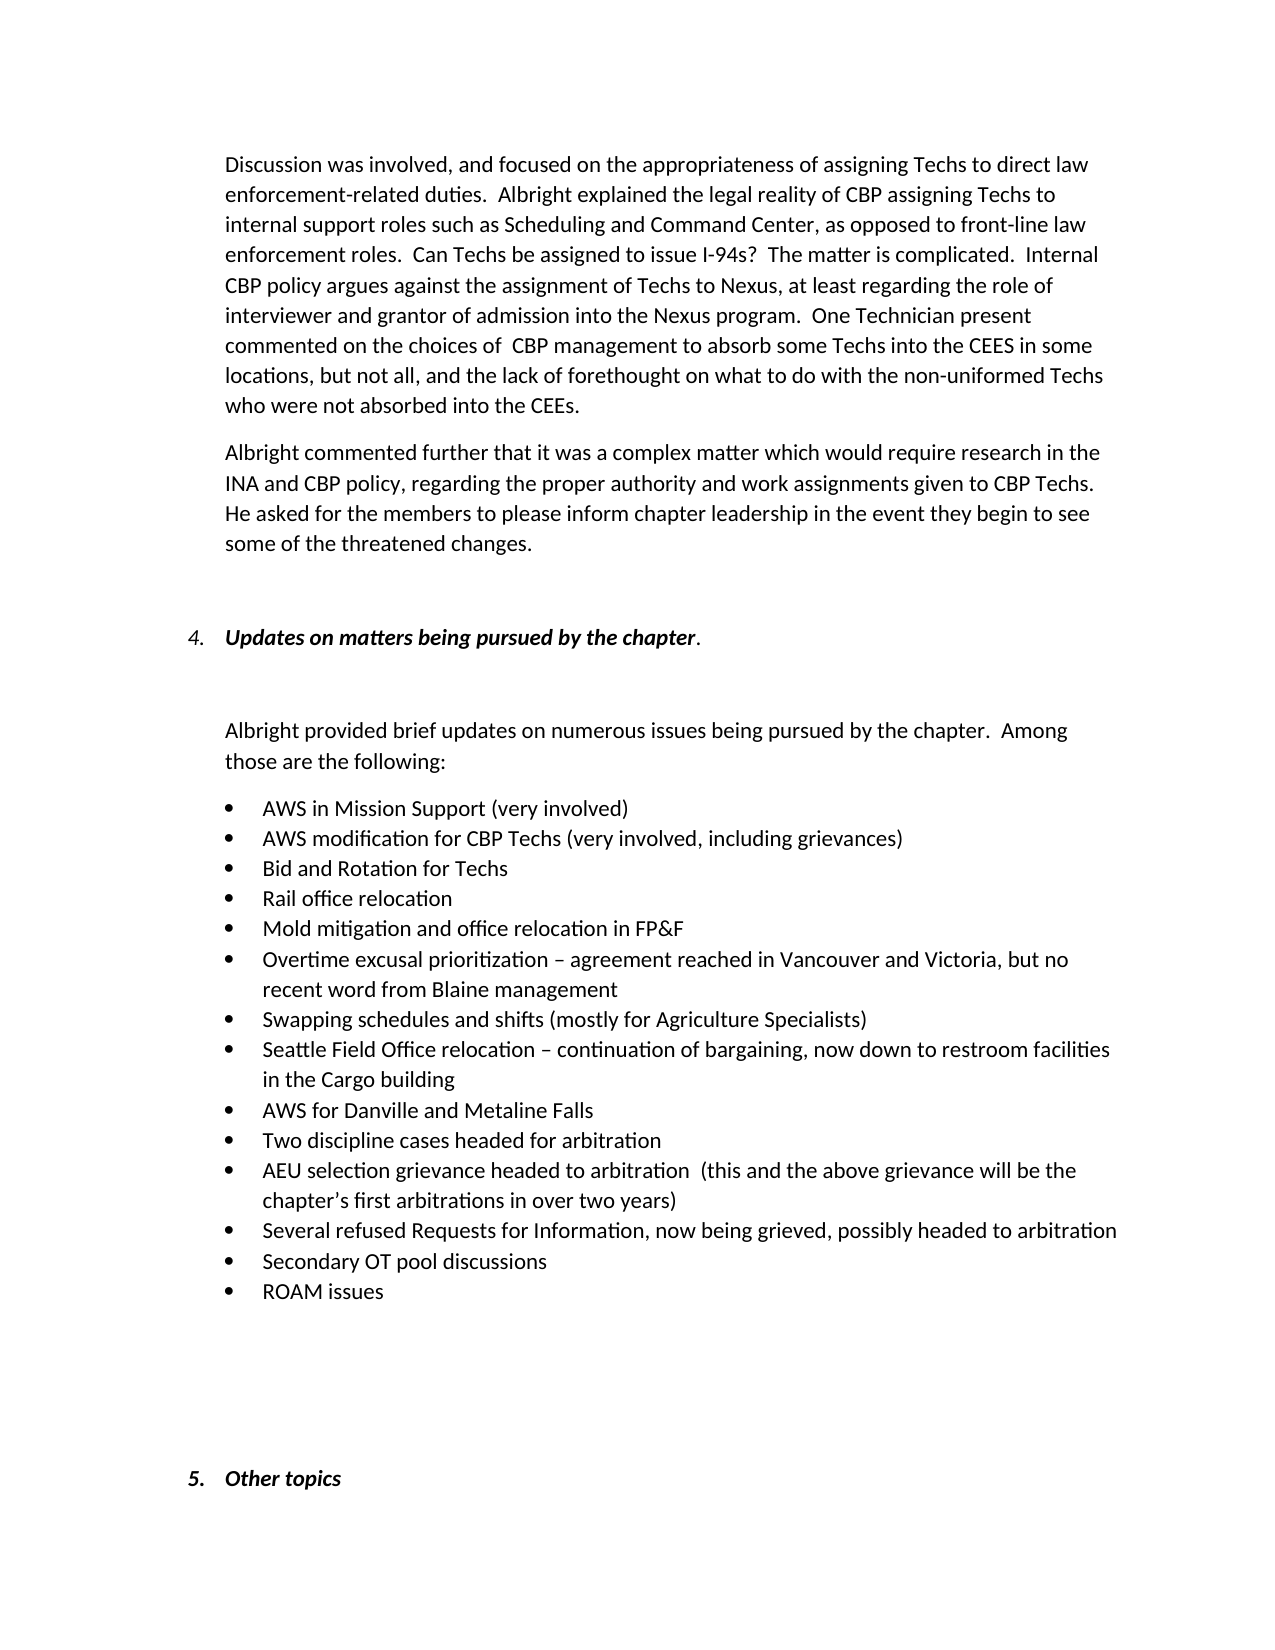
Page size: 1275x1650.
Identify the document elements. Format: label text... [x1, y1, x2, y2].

list Overtime excusal prioritization – agreement reached in Vancouver and Victoria, but no recent word from Blaine management [225, 945, 1125, 1003]
list Seattle Field Office relocation – continuation of bargaining, now down to restroom facilities in the Cargo building [225, 1035, 1125, 1094]
list Rail office relocation [225, 884, 1125, 912]
text Discussion was involved, and focused on the appropriateness of assigning Techs to direct law enforcement-related duties. Albright explained the legal reality of CBP assigning Techs to internal support roles such as Scheduling and Command Center, as opposed to front-line law enforcement roles. Can Techs be assigned to issue I-94s? The matter is complicated. Internal CBP policy argues against the assignment of Techs to Nexus, at least regarding the role of interviewer and grantor of admission into the Nexus program. One Technician present commented on the choices of CBP management to absorb some Techs into the CEES in some locations, but not all, and the lack of forethought on what to do with the non-uniformed Techs who were not absorbed into the CEEs. [225, 150, 1125, 420]
list Two discipline cases headed for arbitration [225, 1126, 1125, 1154]
text Albright commented further that it was a complex matter which would require research in the INA and CBP policy, regarding the proper authority and work assignments given to CBP Techs. He asked for the members to please inform chapter leadership in the event they begin to see some of the threatened changes. [225, 438, 1125, 557]
text Albright provided brief updates on numerous issues being pursued by the chapter. Among those are the following: [225, 717, 1125, 775]
list Swapping schedules and shifts (mostly for Agriculture Specialists) [225, 1005, 1125, 1033]
list AEU selection grievance headed to arbitration (this and the above grievance will be the chapter’s first arbitrations in over two years) [225, 1156, 1125, 1214]
list Mold mitigation and office relocation in FP&F [225, 914, 1125, 943]
list Several refused Requests for Information, now being grieved, possibly headed to arbitration [225, 1217, 1125, 1245]
list AWS in Mission Support (very involved) [225, 794, 1125, 822]
list Bid and Rotation for Techs [225, 854, 1125, 882]
list Secondary OT pool discussions [225, 1247, 1125, 1275]
list AWS for Danville and Metaline Falls [225, 1096, 1125, 1124]
list Other topics [187, 1464, 1125, 1493]
list ROAM issues [225, 1277, 1125, 1305]
list Updates on matters being pursued by the chapter. [187, 623, 1125, 651]
list AWS modification for CBP Techs (very involved, including grievances) [225, 824, 1125, 852]
